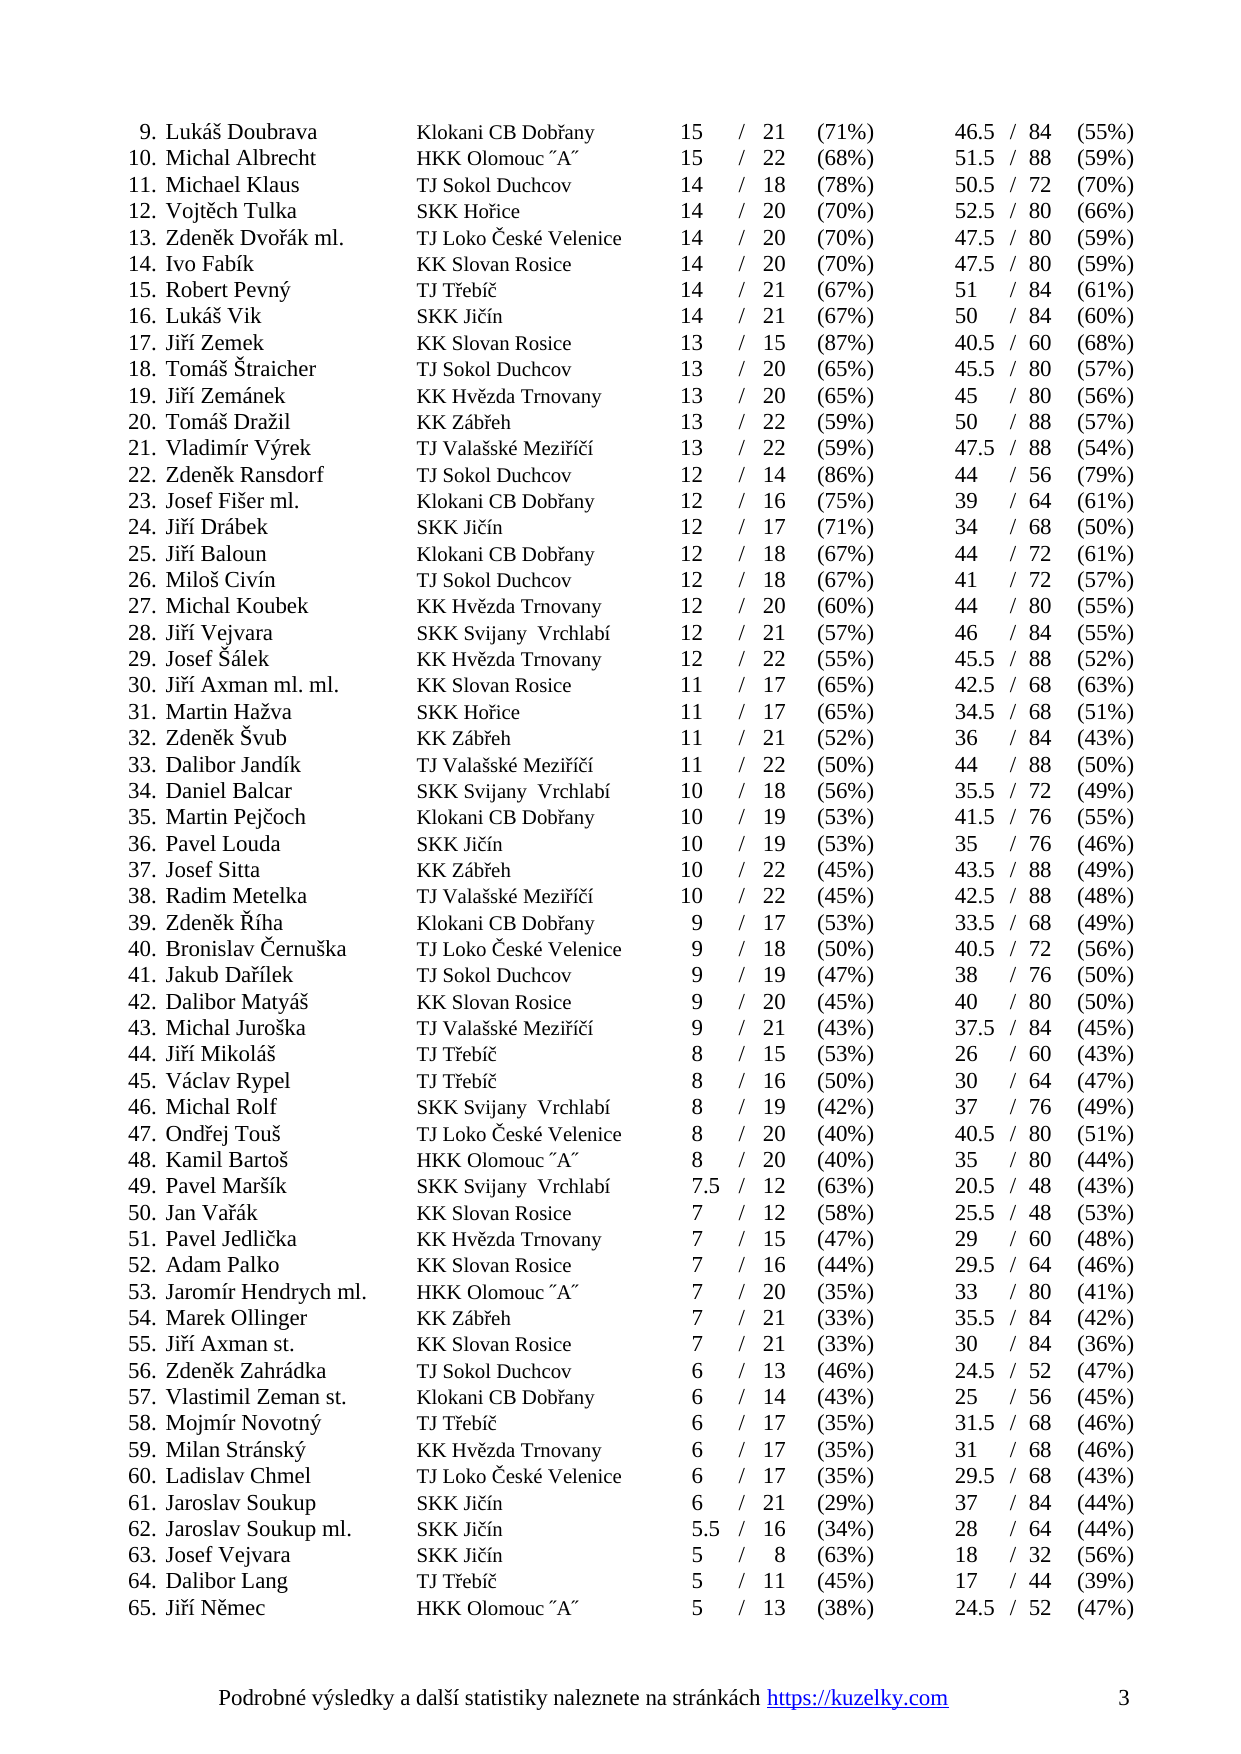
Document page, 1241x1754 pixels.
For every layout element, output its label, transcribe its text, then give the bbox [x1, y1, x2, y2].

text 26. Miloš Civín TJ Sokol Duchcov 12 / 18 (67%) 41 / 72 (57%) [106, 566, 1134, 592]
text 48. Kamil Bartoš HKK Olomouc ˝A˝ 8 / 20 (40%) 35 / 80 (44%) [106, 1146, 1134, 1172]
text 35. Martin Pejčoch Klokani CB Dobřany 10 / 19 (53%) 41.5 / 76 (55%) [106, 803, 1134, 830]
text 52. Adam Palko KK Slovan Rosice 7 / 16 (44%) 29.5 / 64 (46%) [106, 1251, 1134, 1278]
text 10. Michal Albrecht HKK Olomouc ˝A˝ 15 / 22 (68%) 51.5 / 88 (59%) [106, 144, 1134, 171]
text 41. Jakub Dařílek TJ Sokol Duchcov 9 / 19 (47%) 38 / 76 (50%) [106, 961, 1134, 988]
text 13. Zdeněk Dvořák ml. TJ Loko České Velenice 14 / 20 (70%) 47.5 / 80 (59%) [106, 223, 1134, 250]
text 28. Jiří Vejvara SKK Svijany Vrchlabí 12 / 21 (57%) 46 / 84 (55%) [106, 619, 1134, 645]
text 12. Vojtěch Tulka SKK Hořice 14 / 20 (70%) 52.5 / 80 (66%) [106, 197, 1134, 223]
text 61. Jaroslav Soukup SKK Jičín 6 / 21 (29%) 37 / 84 (44%) [106, 1488, 1134, 1515]
text 27. Michal Koubek KK Hvězda Trnovany 12 / 20 (60%) 44 / 80 (55%) [106, 592, 1134, 619]
text 29. Josef Šálek KK Hvězda Trnovany 12 / 22 (55%) 45.5 / 88 (52%) [106, 645, 1134, 672]
text 50. Jan Vařák KK Slovan Rosice 7 / 12 (58%) 25.5 / 48 (53%) [106, 1199, 1134, 1225]
text 44. Jiří Mikoláš TJ Třebíč 8 / 15 (53%) 26 / 60 (43%) [106, 1041, 1134, 1067]
text 57. Vlastimil Zeman st. Klokani CB Dobřany 6 / 14 (43%) 25 / 56 (45%) [106, 1383, 1134, 1409]
text 32. Zdeněk Švub KK Zábřeh 11 / 21 (52%) 36 / 84 (43%) [106, 724, 1134, 751]
text 47. Ondřej Touš TJ Loko České Velenice 8 / 20 (40%) 40.5 / 80 (51%) [106, 1119, 1134, 1146]
text 56. Zdeněk Zahrádka TJ Sokol Duchcov 6 / 13 (46%) 24.5 / 52 (47%) [106, 1357, 1134, 1383]
text 15. Robert Pevný TJ Třebíč 14 / 21 (67%) 51 / 84 (61%) [106, 276, 1134, 303]
text 37. Josef Sitta KK Zábřeh 10 / 22 (45%) 43.5 / 88 (49%) [106, 856, 1134, 882]
text 24. Jiří Drábek SKK Jičín 12 / 17 (71%) 34 / 68 (50%) [106, 513, 1134, 540]
text 23. Josef Fišer ml. Klokani CB Dobřany 12 / 16 (75%) 39 / 64 (61%) [106, 487, 1134, 513]
text 40. Bronislav Černuška TJ Loko České Velenice 9 / 18 (50%) 40.5 / 72 (56%) [106, 935, 1134, 961]
text 54. Marek Ollinger KK Zábřeh 7 / 21 (33%) 35.5 / 84 (42%) [106, 1304, 1134, 1330]
text 58. Mojmír Novotný TJ Třebíč 6 / 17 (35%) 31.5 / 68 (46%) [106, 1409, 1134, 1436]
text 16. Lukáš Vik SKK Jičín 14 / 21 (67%) 50 / 84 (60%) [106, 303, 1134, 329]
text 43. Michal Juroška TJ Valašské Meziříčí 9 / 21 (43%) 37.5 / 84 (45%) [106, 1014, 1134, 1041]
text 64. Dalibor Lang TJ Třebíč 5 / 11 (45%) 17 / 44 (39%) [106, 1568, 1134, 1594]
text 22. Zdeněk Ransdorf TJ Sokol Duchcov 12 / 14 (86%) 44 / 56 (79%) [106, 461, 1134, 487]
text 49. Pavel Maršík SKK Svijany Vrchlabí 7.5 / 12 (63%) 20.5 / 48 (43%) [106, 1172, 1134, 1199]
text 45. Václav Rypel TJ Třebíč 8 / 16 (50%) 30 / 64 (47%) [106, 1067, 1134, 1093]
text 60. Ladislav Chmel TJ Loko České Velenice 6 / 17 (35%) 29.5 / 68 (43%) [106, 1462, 1134, 1488]
text 62. Jaroslav Soukup ml. SKK Jičín 5.5 / 16 (34%) 28 / 64 (44%) [106, 1515, 1134, 1541]
text 51. Pavel Jedlička KK Hvězda Trnovany 7 / 15 (47%) 29 / 60 (48%) [106, 1225, 1134, 1251]
text 14. Ivo Fabík KK Slovan Rosice 14 / 20 (70%) 47.5 / 80 (59%) [106, 250, 1134, 276]
text 33. Dalibor Jandík TJ Valašské Meziříčí 11 / 22 (50%) 44 / 88 (50%) [106, 751, 1134, 777]
text 25. Jiří Baloun Klokani CB Dobřany 12 / 18 (67%) 44 / 72 (61%) [106, 540, 1134, 566]
text 31. Martin Hažva SKK Hořice 11 / 17 (65%) 34.5 / 68 (51%) [106, 698, 1134, 724]
text 9. Lukáš Doubrava Klokani CB Dobřany 15 / 21 (71%) 46.5 / 84 (55%) [106, 118, 1134, 144]
text 34. Daniel Balcar SKK Svijany Vrchlabí 10 / 18 (56%) 35.5 / 72 (49%) [106, 777, 1134, 803]
text 19. Jiří Zemánek KK Hvězda Trnovany 13 / 20 (65%) 45 / 80 (56%) [106, 382, 1134, 408]
text 11. Michael Klaus TJ Sokol Duchcov 14 / 18 (78%) 50.5 / 72 (70%) [106, 171, 1134, 197]
text 53. Jaromír Hendrych ml. HKK Olomouc ˝A˝ 7 / 20 (35%) 33 / 80 (41%) [106, 1278, 1134, 1304]
text 63. Josef Vejvara SKK Jičín 5 / 8 (63%) 18 / 32 (56%) [106, 1541, 1134, 1568]
text 59. Milan Stránský KK Hvězda Trnovany 6 / 17 (35%) 31 / 68 (46%) [106, 1436, 1134, 1462]
text 36. Pavel Louda SKK Jičín 10 / 19 (53%) 35 / 76 (46%) [106, 830, 1134, 856]
text 42. Dalibor Matyáš KK Slovan Rosice 9 / 20 (45%) 40 / 80 (50%) [106, 988, 1134, 1014]
text 18. Tomáš Štraicher TJ Sokol Duchcov 13 / 20 (65%) 45.5 / 80 (57%) [106, 355, 1134, 382]
text 55. Jiří Axman st. KK Slovan Rosice 7 / 21 (33%) 30 / 84 (36%) [106, 1330, 1134, 1357]
text 17. Jiří Zemek KK Slovan Rosice 13 / 15 (87%) 40.5 / 60 (68%) [106, 329, 1134, 355]
text 21. Vladimír Výrek TJ Valašské Meziříčí 13 / 22 (59%) 47.5 / 88 (54%) [106, 434, 1134, 461]
text 20. Tomáš Dražil KK Zábřeh 13 / 22 (59%) 50 / 88 (57%) [106, 408, 1134, 434]
text 30. Jiří Axman ml. ml. KK Slovan Rosice 11 / 17 (65%) 42.5 / 68 (63%) [106, 672, 1134, 698]
text 65. Jiří Němec HKK Olomouc ˝A˝ 5 / 13 (38%) 24.5 / 52 (47%) [106, 1594, 1134, 1620]
text 46. Michal Rolf SKK Svijany Vrchlabí 8 / 19 (42%) 37 / 76 (49%) [106, 1093, 1134, 1119]
text 38. Radim Metelka TJ Valašské Meziříčí 10 / 22 (45%) 42.5 / 88 (48%) [106, 882, 1134, 909]
text 39. Zdeněk Říha Klokani CB Dobřany 9 / 17 (53%) 33.5 / 68 (49%) [106, 909, 1134, 935]
